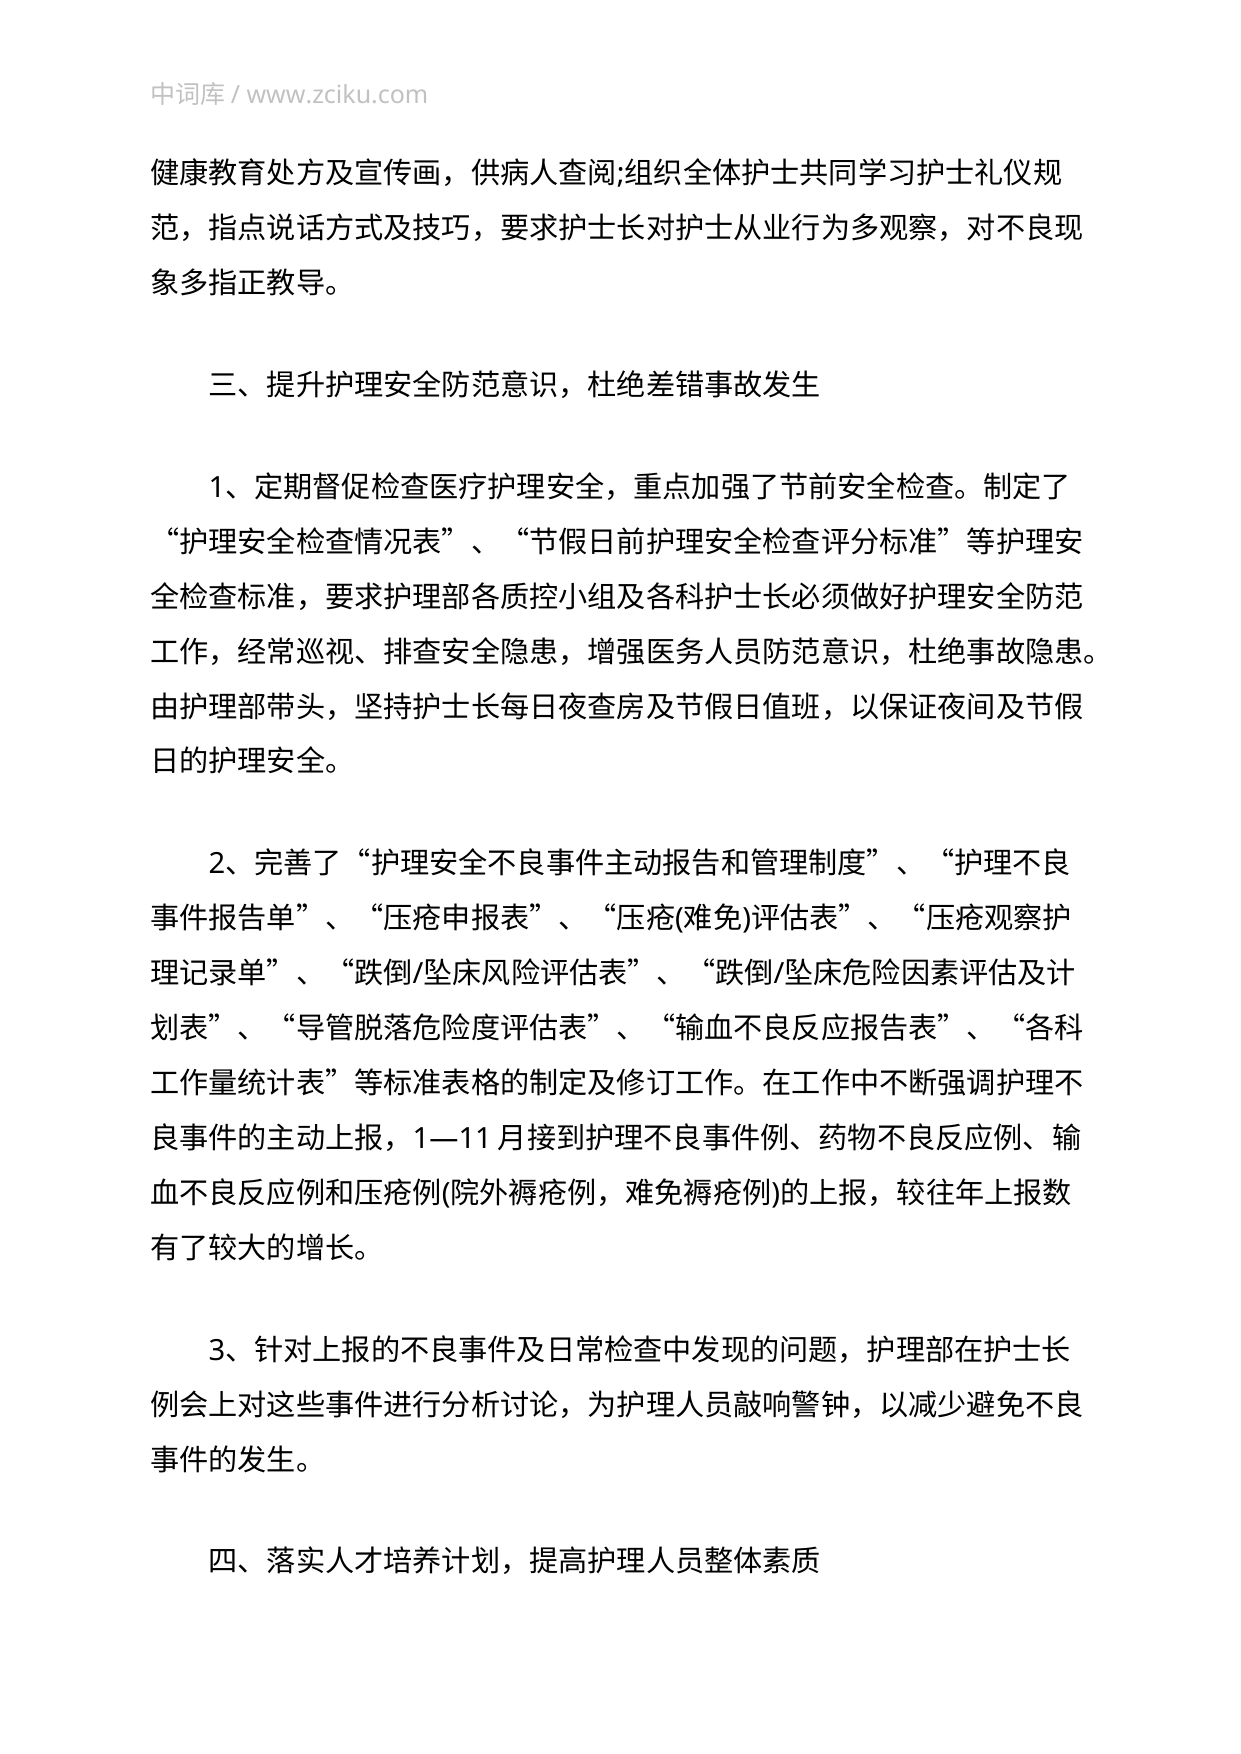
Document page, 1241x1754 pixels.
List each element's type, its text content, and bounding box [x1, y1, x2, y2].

text 1、定期督促检查医疗护理安全，重点加强了节前安全检查。制定了“护理安全检查情况表”、“节假日前护理安全检查评分标准”等护理安全检查标准，要求护理部各质控小组及各科护士长必须做好护理安全防范工作，经常巡视、排查安全隐患，增强医务人员防范意识，杜绝事故隐患。由护理部带头，坚持护士长每日夜查房及节假日值班，以保证夜间及节假日的护理安全。 [150, 463, 1090, 780]
text 三、提升护理安全防范意识，杜绝差错事故发生 [150, 362, 1090, 404]
text 2、完善了“护理安全不良事件主动报告和管理制度”、“护理不良事件报告单”、“压疮申报表”、“压疮(难免)评估表”、“压疮观察护理记录单”、“跌倒/坠床风险评估表”、“跌倒/坠床危险因素评估及计划表”、“导管脱落危险度评估表”、“输血不良反应报告表”、“各科工作量统计表”等标准表格的制定及修订工作。在工作中不断强调护理不良事件的主动上报，1―11月接到护理不良事件例、药物不良反应例、输血不良反应例和压疮例(院外褥疮例，难免褥疮例)的上报，较往年上报数有了较大的增长。 [150, 840, 1090, 1267]
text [150, 150, 1090, 302]
text 四、落实人才培养计划，提高护理人员整体素质 [150, 1538, 1090, 1580]
text 3、针对上报的不良事件及日常检查中发现的问题，护理部在护士长例会上对这些事件进行分析讨论，为护理人员敲响警钟，以减少避免不良事件的发生。 [150, 1326, 1090, 1478]
